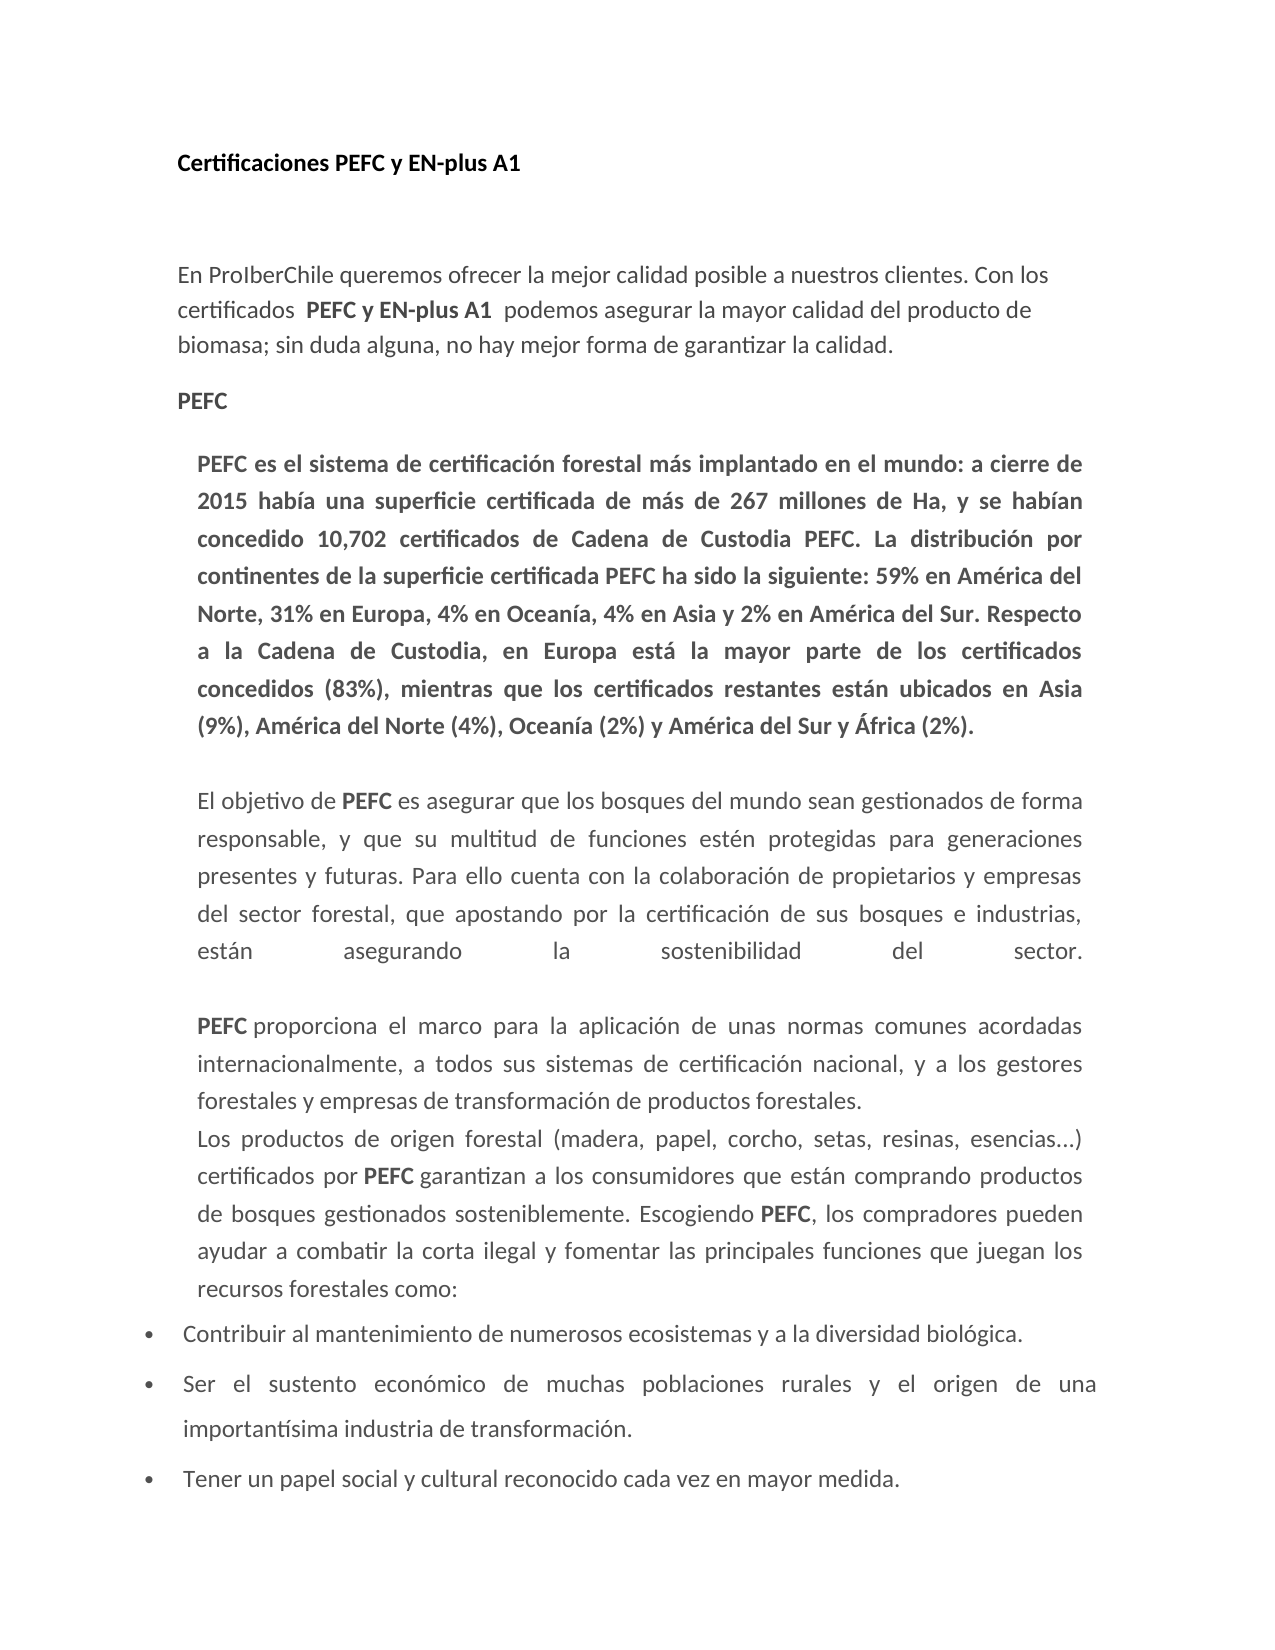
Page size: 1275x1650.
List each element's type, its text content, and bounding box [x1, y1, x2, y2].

list Contribuir al mantenimiento de numerosos ecosistemas y a la diversidad biológica. [145, 1303, 1098, 1348]
text PEFC es el sistema de certificación forestal más implantado en el mundo: a cierre de 2015 había una superficie certificada de más de 267 millones de Ha, y se habían concedido 10,702 certificados de Cadena de Custodia PEFC. La distribución por continentes de la superficie certificada PEFC ha sido la siguiente: 59% en América del Norte, 31% en Europa, 4% en Oceanía, 4% en Asia y 2% en América del Sur. Respecto a la Cadena de Custodia, en Europa está la mayor parte de los certificados concedidos (83%), mientras que los certificados restantes están ubicados en Asia (9%), América del Norte (4%), Oceanía (2%) y América del Sur y África (2%). [197, 441, 1084, 741]
text En ProIberChile queremos ofrecer la mejor calidad posible a nuestros clientes. Con los certificados PEFC y EN-plus A1 podemos asegurar la mayor calidad del producto de biomasa; sin duda alguna, no hay mejor forma de garantizar la calidad. [177, 259, 1098, 360]
list Ser el sustento económico de muchas poblaciones rurales y el origen de una importantísima industria de transformación. [145, 1353, 1098, 1443]
list Tener un papel social y cultural reconocido cada vez en mayor medida. [145, 1448, 1098, 1493]
text PEFC [177, 385, 1098, 416]
text El objetivo de PEFC es asegurar que los bosques del mundo sean gestionados de forma responsable, y que su multitud de funciones estén protegidas para generaciones presentes y futuras. Para ello cuenta con la colaboración de propietarios y empresas del sector forestal, que apostando por la certificación de sus bosques e industrias, están asegurando la sostenibilidad del sector. PEFC proporciona el marco para la aplicación de unas normas comunes acordadas internacionalmente, a todos sus sistemas de certificación nacional, y a los gestores forestales y empresas de transformación de productos forestales. [197, 778, 1084, 1116]
text Certificaciones PEFC y EN-plus A1 [177, 148, 1098, 178]
text Los productos de origen forestal (madera, papel, corcho, setas, resinas, esencias...) certificados por PEFC garantizan a los consumidores que están comprando productos de bosques gestionados sosteniblemente. Escogiendo PEFC, los compradores pueden ayudar a combatir la corta ilegal y fomentar las principales funciones que juegan los recursos forestales como: [197, 1116, 1084, 1303]
